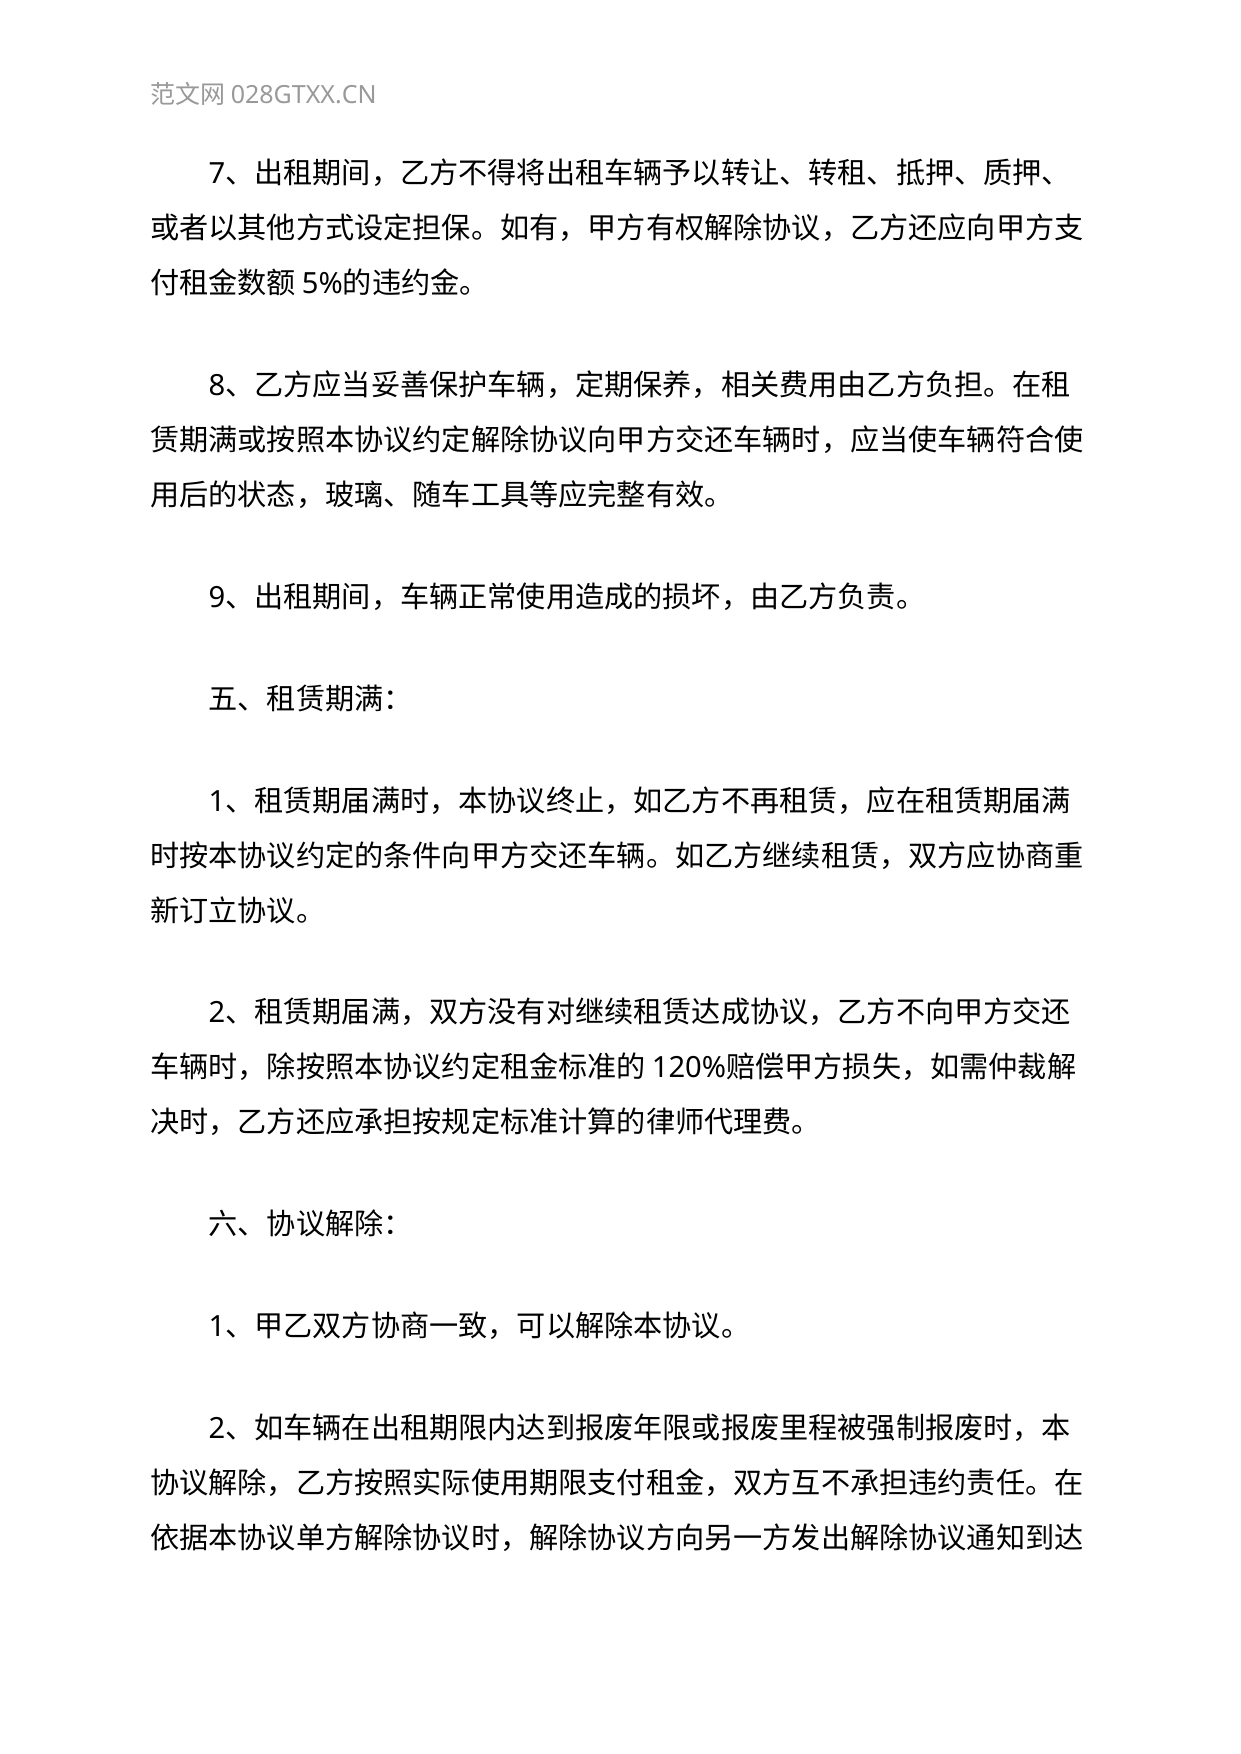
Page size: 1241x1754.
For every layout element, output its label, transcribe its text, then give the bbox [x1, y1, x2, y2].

text 六、协议解除： [150, 1201, 1090, 1243]
text 2、租赁期届满，双方没有对继续租赁达成协议，乙方不向甲方交还车辆时，除按照本协议约定租金标准的120%赔偿甲方损失，如需仲裁解决时，乙方还应承担按规定标准计算的律师代理费。 [150, 989, 1090, 1141]
text 7、出租期间，乙方不得将出租车辆予以转让、转租、抵押、质押、或者以其他方式设定担保。如有，甲方有权解除协议，乙方还应向甲方支付租金数额5%的违约金。 [150, 150, 1090, 302]
text 1、租赁期届满时，本协议终止，如乙方不再租赁，应在租赁期届满时按本协议约定的条件向甲方交还车辆。如乙方继续租赁，双方应协商重新订立协议。 [150, 777, 1090, 929]
text 9、出租期间，车辆正常使用造成的损坏，由乙方负责。 [150, 573, 1090, 616]
text 五、租赁期满： [150, 676, 1090, 718]
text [150, 1404, 1090, 1557]
text 1、甲乙双方协商一致，可以解除本协议。 [150, 1302, 1090, 1345]
text 8、乙方应当妥善保护车辆，定期保养，相关费用由乙方负担。在租赁期满或按照本协议约定解除协议向甲方交还车辆时，应当使车辆符合使用后的状态，玻璃、随车工具等应完整有效。 [150, 362, 1090, 514]
